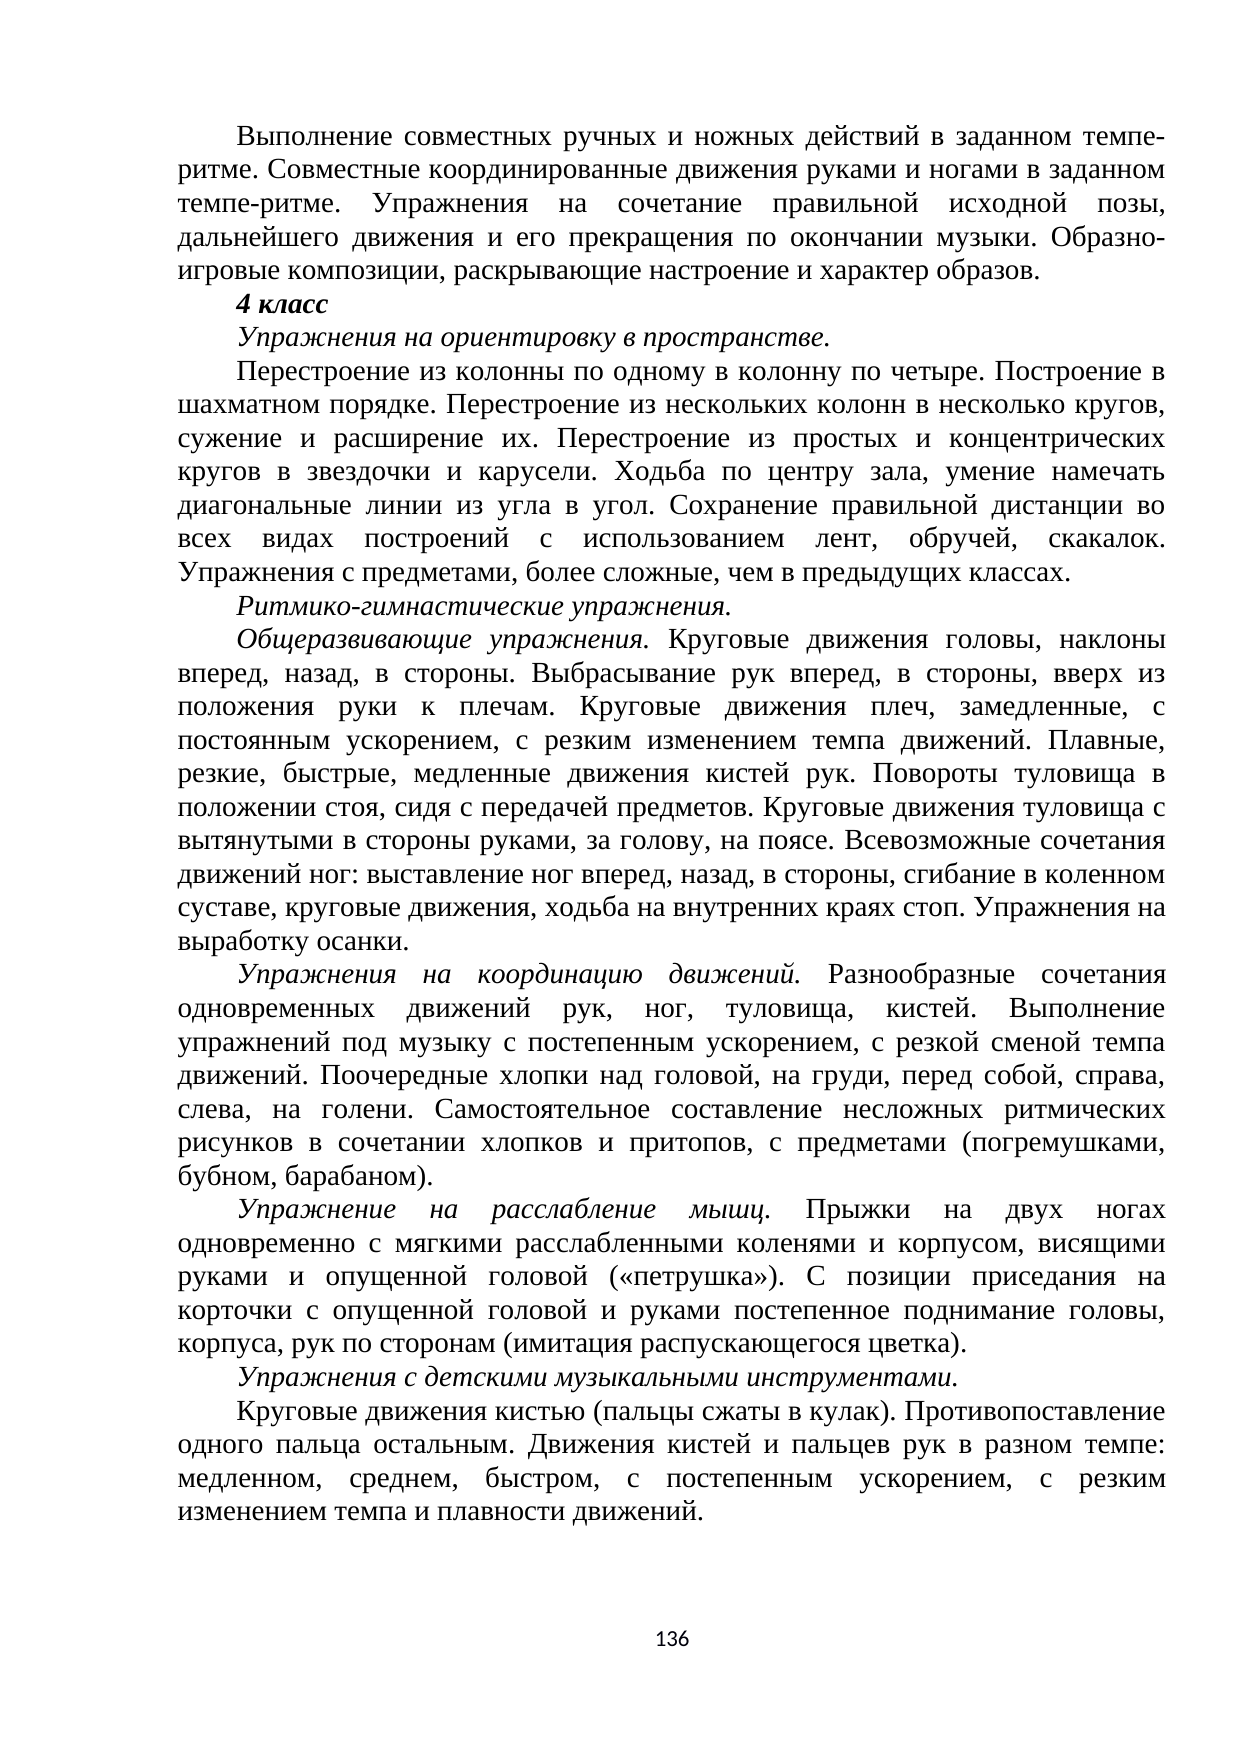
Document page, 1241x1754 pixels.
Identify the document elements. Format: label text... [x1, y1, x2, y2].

text Выполнение совместных ручных и ножных действий в заданном темпе-ритме. Совместные координированные движения руками и ногами в заданном темпе-ритме. Упражнения на сочетание правильной исходной позы, дальнейшего движения и его прекращения по окончании музыки. Образно-игровые композиции, раскрывающие настроение и характер образов. [177, 118, 1167, 286]
text Перестроение из колонны по одному в колонну по четыре. Построение в шахматном порядке. Перестроение из нескольких колонн в несколько кругов, сужение и расширение их. Перестроение из простых и концентрических кругов в звездочки и карусели. Ходьба по центру зала, умение намечать диагональные линии из угла в угол. Сохранение правильной дистанции во всех видах построений с использованием лент, обручей, скакалок. Упражнения с предметами, более сложные, чем в предыдущих классах. [177, 353, 1167, 588]
text Упражнение на расслабление мышц. Прыжки на двух ногах одновременно с мягкими расслабленными коленями и корпусом, висящими руками и опущенной головой («петрушка»). С позиции приседания на корточки с опущенной головой и руками постепенное поднимание головы, корпуса, рук по сторонам (имитация распускающегося цветка). [177, 1191, 1167, 1359]
text Упражнения на координацию движений. Разнообразные сочетания одновременных движений рук, ног, туловища, кистей. Выполнение упражнений под музыку с постепенным ускорением, с резкой сменой темпа движений. Поочередные хлопки над головой, на груди, перед собой, справа, слева, на голени. Самостоятельное составление несложных ритмических рисунков в сочетании хлопков и притопов, с предметами (погремушками, бубном, барабаном). [177, 957, 1167, 1191]
text 4 класс [177, 286, 1167, 319]
text Упражнения с детскими музыкальными инструментами. [177, 1359, 1167, 1393]
text Общеразвивающие упражнения. Круговые движения головы, наклоны вперед, назад, в стороны. Выбрасывание рук вперед, в стороны, вверх из положения руки к плечам. Круговые движения плеч, замедленные, с постоянным ускорением, с резким изменением темпа движений. Плавные, резкие, быстрые, медленные движения кистей рук. Повороты туловища в положении стоя, сидя с передачей предметов. Круговые движения туловища с вытянутыми в стороны руками, за голову, на поясе. Всевозможные сочетания движений ног: выставление ног вперед, назад, в стороны, сгибание в коленном суставе, круговые движения, ходьба на внутренних краях стоп. Упражнения на выработку осанки. [177, 621, 1167, 957]
text Упражнения на ориентировку в пространстве. [177, 319, 1167, 353]
text Круговые движения кистью (пальцы сжаты в кулак). Противопоставление одного пальца остальным. Движения кистей и пальцев рук в разном темпе: медленном, среднем, быстром, с постепенным ускорением, с резким изменением темпа и плавности движений. [177, 1393, 1167, 1527]
text Ритмико-гимнастические упражнения. [177, 588, 1167, 621]
